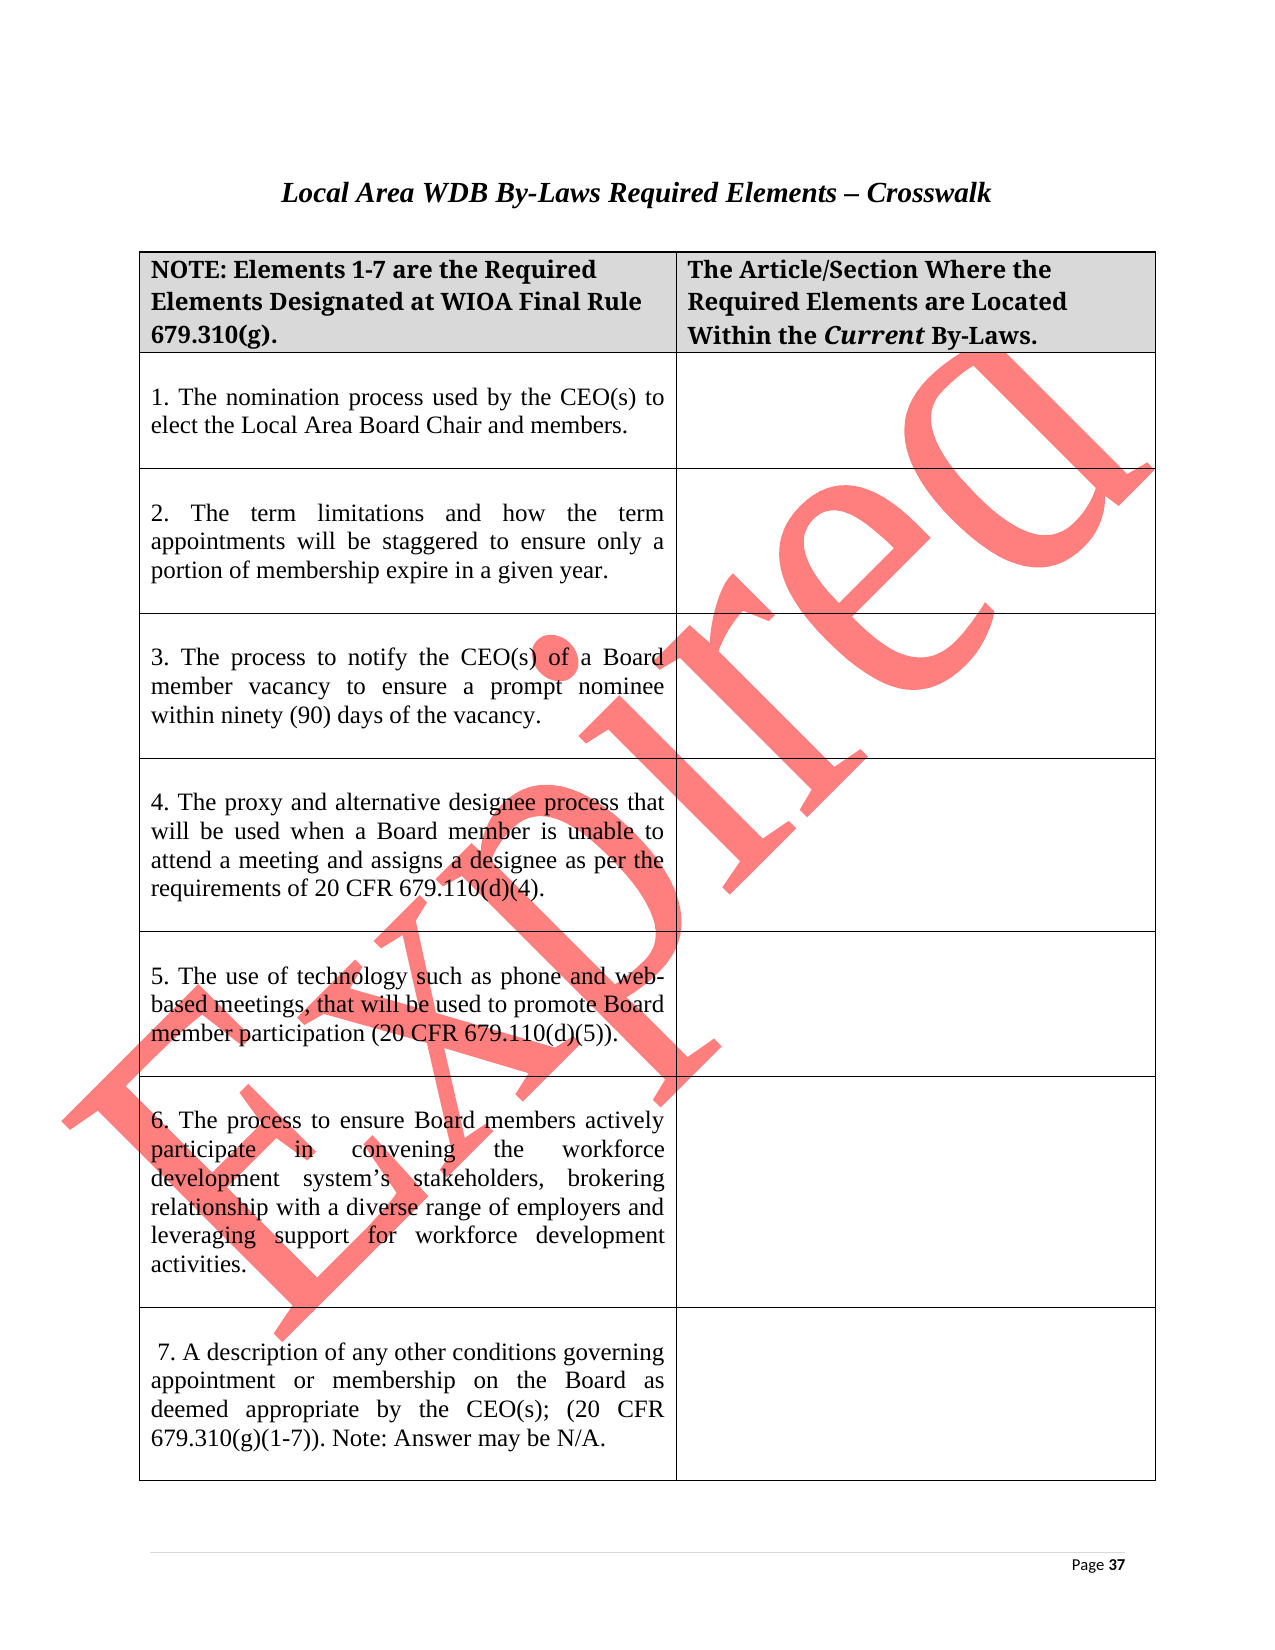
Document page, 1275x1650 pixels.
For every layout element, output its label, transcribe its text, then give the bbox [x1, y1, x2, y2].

table_cell [677, 469, 1155, 613]
table_header NOTE: Elements 1-7 are the Required Elements Designated at WIOA Final Rule 679.310(g). [140, 253, 676, 352]
table_cell 2. The term limitations and how the term appointments will be staggered to ensure only a portion of membership expire in a given year. [140, 469, 676, 613]
table_cell 3. The process to notify the CEO(s) of a Board member vacancy to ensure a prompt nominee within ninety (90) days of the vacancy. [140, 614, 676, 757]
table_cell [677, 932, 1155, 1076]
table_cell [677, 1077, 1155, 1307]
table_cell 4. The proxy and alternative designee process that will be used when a Board member is unable to attend a meeting and assigns a designee as per the requirements of 20 CFR 679.110(d)(4). [140, 759, 676, 931]
table_cell [677, 759, 1155, 931]
table_header The Article/Section Where the Required Elements are Located Within the Current By-Laws. [677, 253, 1155, 352]
table_cell [677, 614, 1155, 757]
table_cell 1. The nomination process used by the CEO(s) to elect the Local Area Board Chair and members. [140, 353, 676, 468]
table_cell 7. A description of any other conditions governing appointment or membership on the Board as deemed appropriate by the CEO(s); (20 CFR 679.310(g)(1-7)). Note: Answer may be N/A. [140, 1308, 676, 1480]
table_cell 6. The process to ensure Board members actively participate in convening the workforce development system’s stakeholders, brokering relationship with a diverse range of employers and leveraging support for workforce development activities. [140, 1077, 676, 1307]
subtitle Local Area WDB By-Laws Required Elements – Crosswalk [150, 175, 1125, 208]
table_cell [677, 353, 1155, 468]
table_cell 5. The use of technology such as phone and web-based meetings, that will be used to promote Board member participation (20 CFR 679.110(d)(5)). [140, 932, 676, 1076]
table_cell [677, 1308, 1155, 1480]
